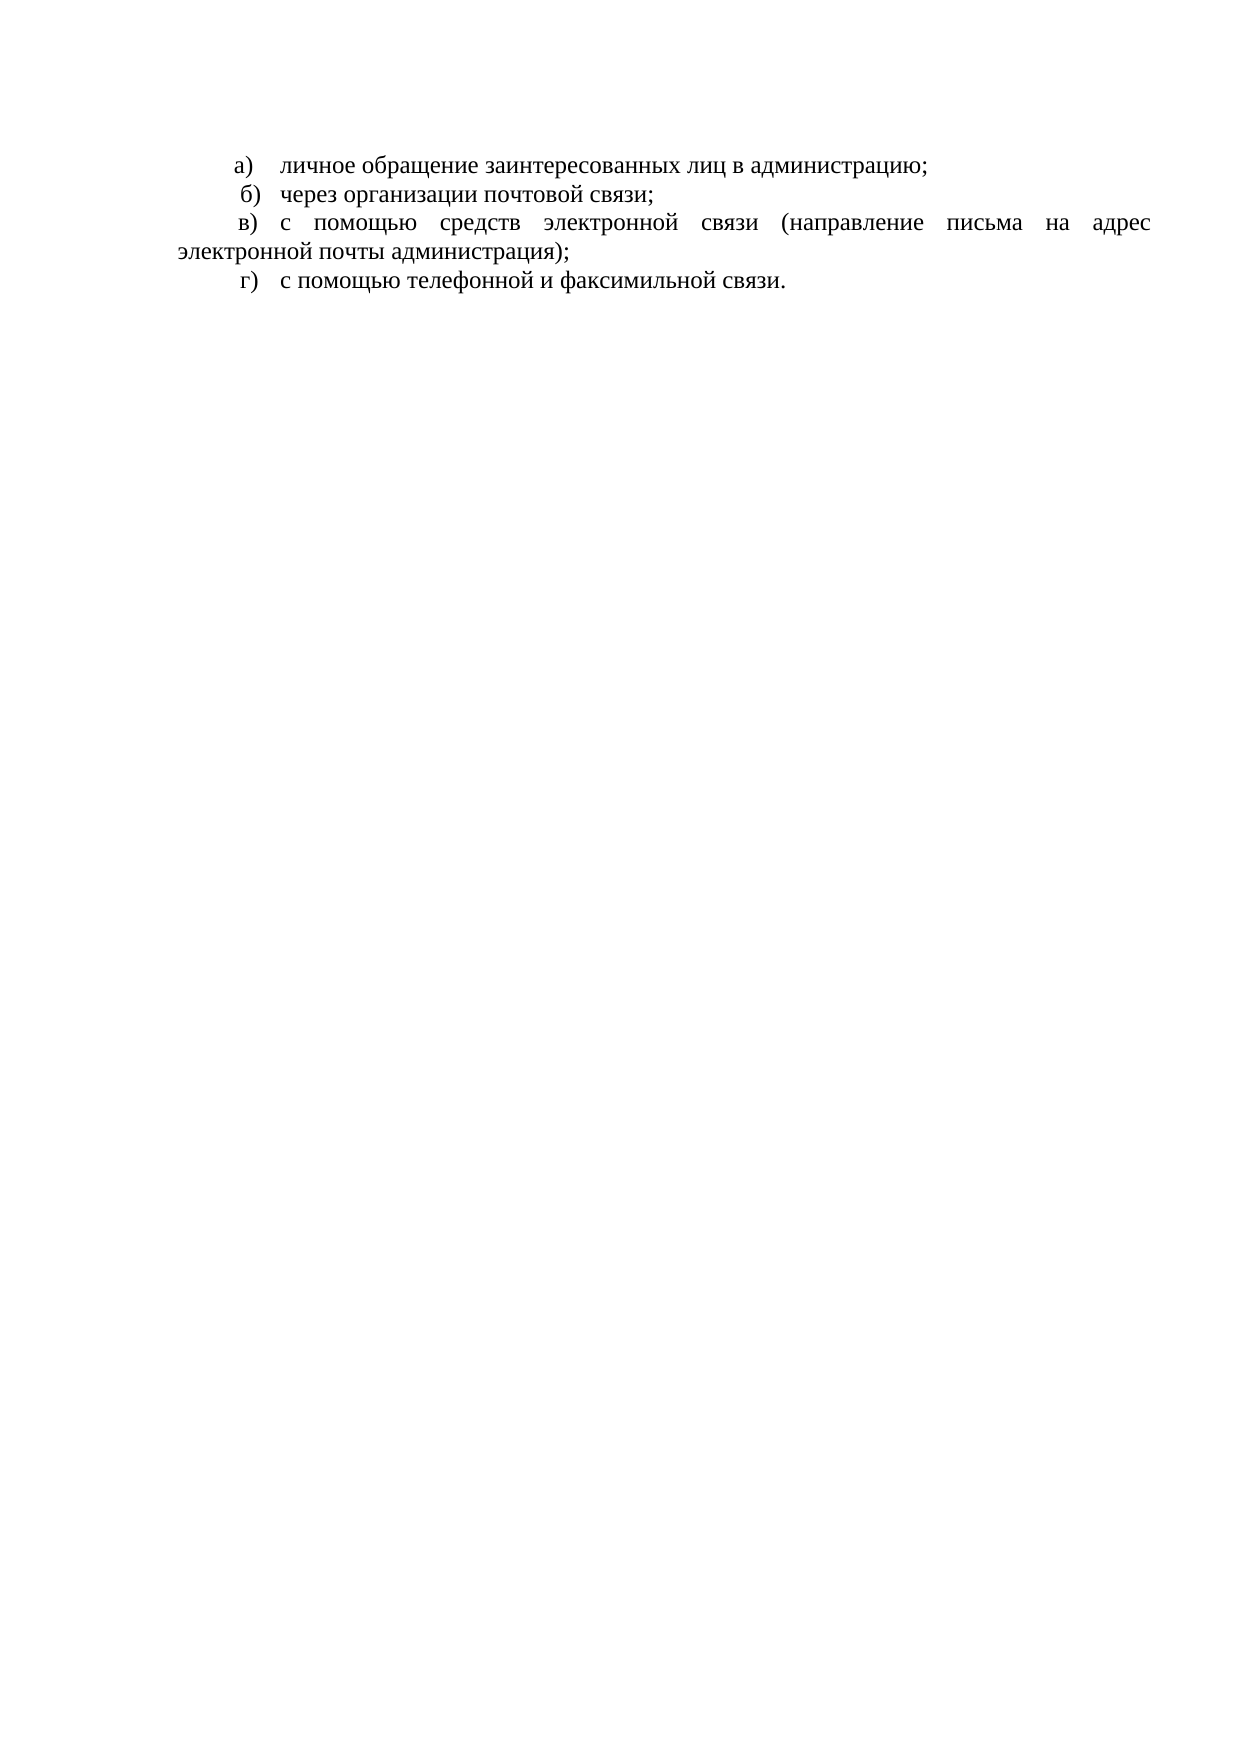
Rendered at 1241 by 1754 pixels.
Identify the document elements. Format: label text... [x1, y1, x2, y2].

text а) личное обращение заинтересованных лиц в администрацию; [177, 150, 1152, 179]
text в) с помощью средств электронной связи (направление письма на адрес электронной почты администрация); [177, 207, 1152, 265]
text б) через организации почтовой связи; [177, 179, 1152, 207]
text г) с помощью телефонной и факсимильной связи. [177, 265, 1152, 294]
